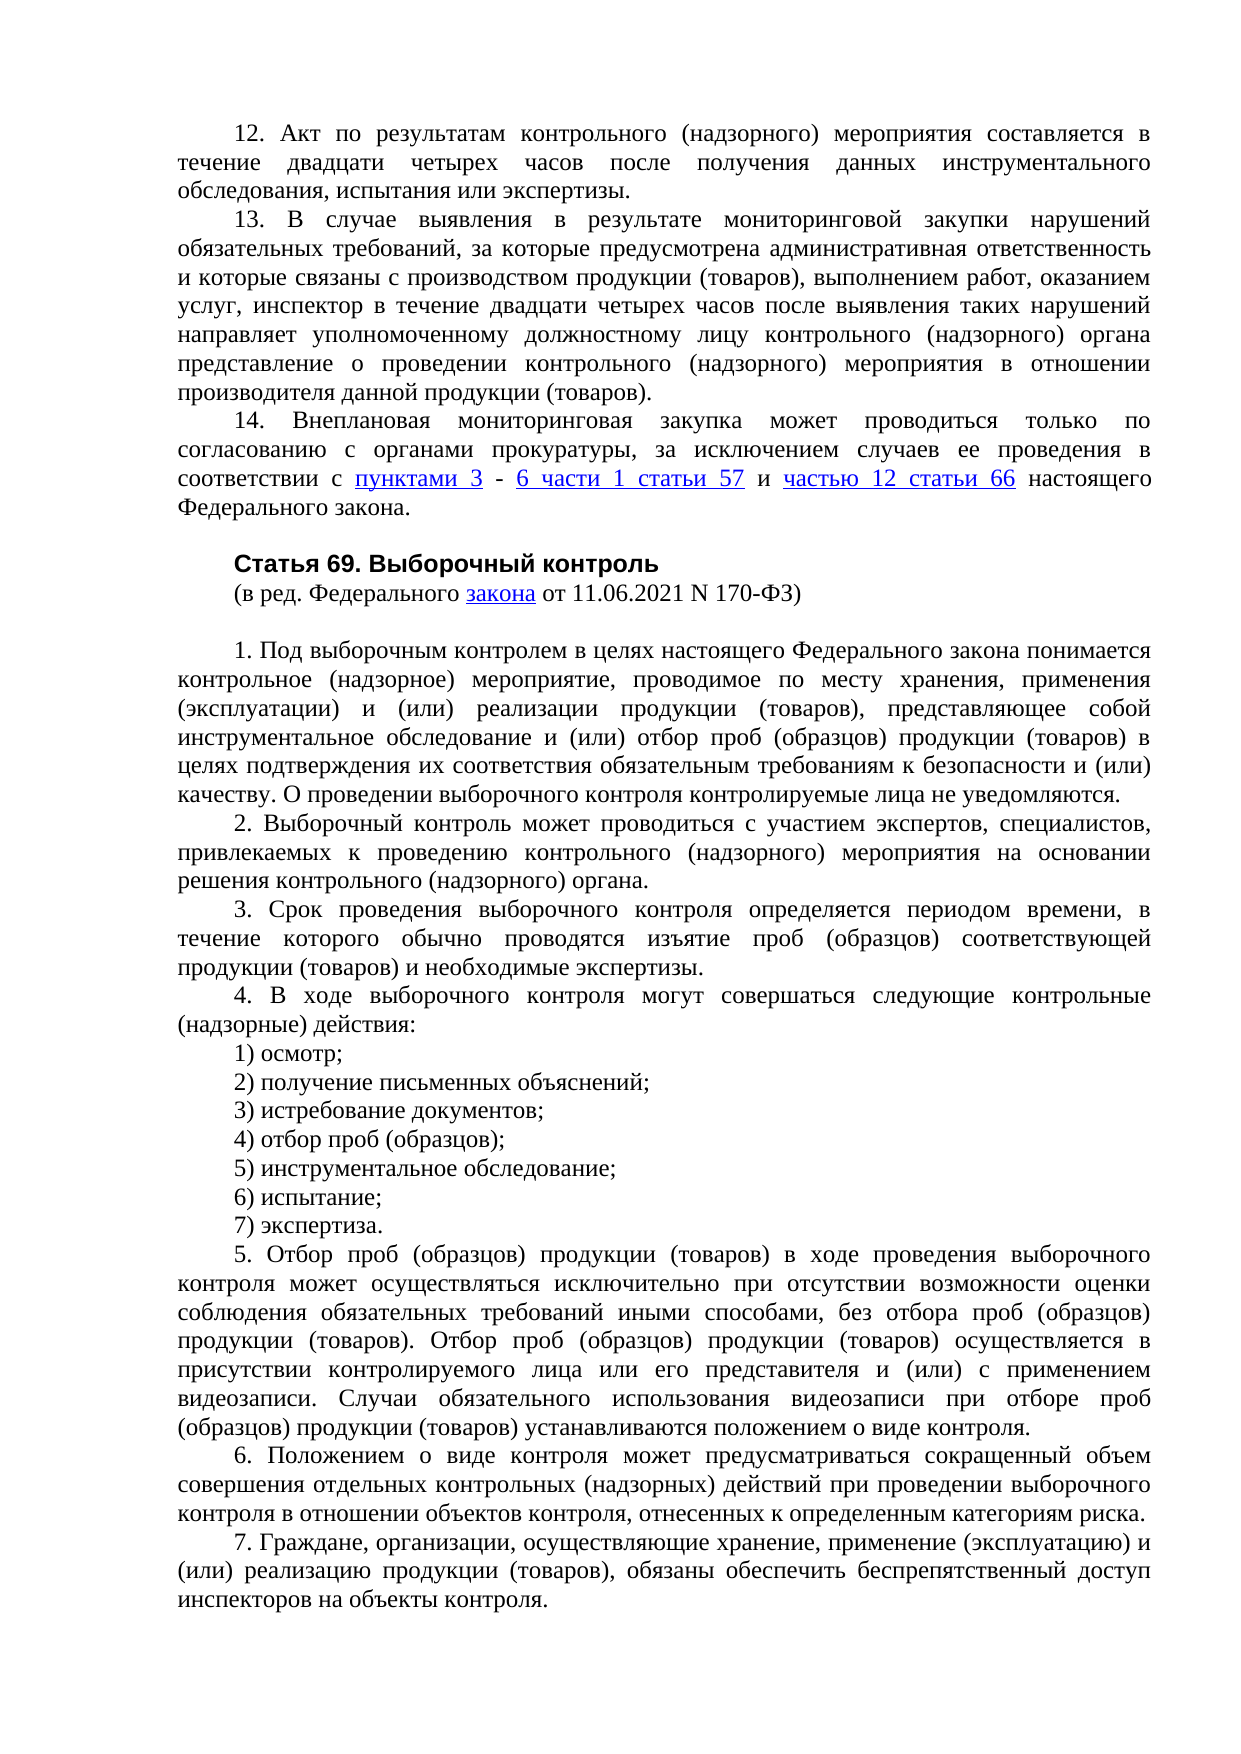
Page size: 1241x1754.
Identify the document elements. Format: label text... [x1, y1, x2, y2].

text 5) инструментальное обследование; [177, 1153, 1152, 1182]
text 14. Внеплановая мониторинговая закупка может проводиться только по согласованию с органами прокуратуры, за исключением случаев ее проведения в соответствии с пунктами 3 - 6 части 1 статьи 57 и частью 12 статьи 66 настоящего Федерального закона. [177, 406, 1152, 521]
text 1) осмотр; [177, 1038, 1152, 1067]
text Статья 69. Выборочный контроль [177, 549, 1152, 578]
text 4) отбор проб (образцов); [177, 1124, 1152, 1153]
text 3. Срок проведения выборочного контроля определяется периодом времени, в течение которого обычно проводятся изъятие проб (образцов) соответствующей продукции (товаров) и необходимые экспертизы. [177, 894, 1152, 981]
text (в ред. Федерального закона от 11.06.2021 N 170-ФЗ) [177, 578, 1152, 607]
text 2) получение письменных объяснений; [177, 1067, 1152, 1096]
text 7) экспертиза. [177, 1211, 1152, 1239]
text 6) испытание; [177, 1182, 1152, 1211]
text 6. Положением о виде контроля может предусматриваться сокращенный объем совершения отдельных контрольных (надзорных) действий при проведении выборочного контроля в отношении объектов контроля, отнесенных к определенным категориям риска. [177, 1441, 1152, 1527]
text 1. Под выборочным контролем в целях настоящего Федерального закона понимается контрольное (надзорное) мероприятие, проводимое по месту хранения, применения (эксплуатации) и (или) реализации продукции (товаров), представляющее собой инструментальное обследование и (или) отбор проб (образцов) продукции (товаров) в целях подтверждения их соответствия обязательным требованиям к безопасности и (или) качеству. О проведении выборочного контроля контролируемые лица не уведомляются. [177, 636, 1152, 808]
text 5. Отбор проб (образцов) продукции (товаров) в ходе проведения выборочного контроля может осуществляться исключительно при отсутствии возможности оценки соблюдения обязательных требований иными способами, без отбора проб (образцов) продукции (товаров). Отбор проб (образцов) продукции (товаров) осуществляется в присутствии контролируемого лица или его представителя и (или) с применением видеозаписи. Случаи обязательного использования видеозаписи при отборе проб (образцов) продукции (товаров) устанавливаются положением о виде контроля. [177, 1239, 1152, 1441]
text 2. Выборочный контроль может проводиться с участием экспертов, специалистов, привлекаемых к проведению контрольного (надзорного) мероприятия на основании решения контрольного (надзорного) органа. [177, 808, 1152, 894]
text 12. Акт по результатам контрольного (надзорного) мероприятия составляется в течение двадцати четырех часов после получения данных инструментального обследования, испытания или экспертизы. [177, 118, 1152, 204]
text 4. В ходе выборочного контроля могут совершаться следующие контрольные (надзорные) действия: [177, 981, 1152, 1038]
text 7. Граждане, организации, осуществляющие хранение, применение (эксплуатацию) и (или) реализацию продукции (товаров), обязаны обеспечить беспрепятственный доступ инспекторов на объекты контроля. [177, 1527, 1152, 1613]
text 13. В случае выявления в результате мониторинговой закупки нарушений обязательных требований, за которые предусмотрена административная ответственность и которые связаны с производством продукции (товаров), выполнением работ, оказанием услуг, инспектор в течение двадцати четырех часов после выявления таких нарушений направляет уполномоченному должностному лицу контрольного (надзорного) органа представление о проведении контрольного (надзорного) мероприятия в отношении производителя данной продукции (товаров). [177, 204, 1152, 406]
text 3) истребование документов; [177, 1096, 1152, 1124]
